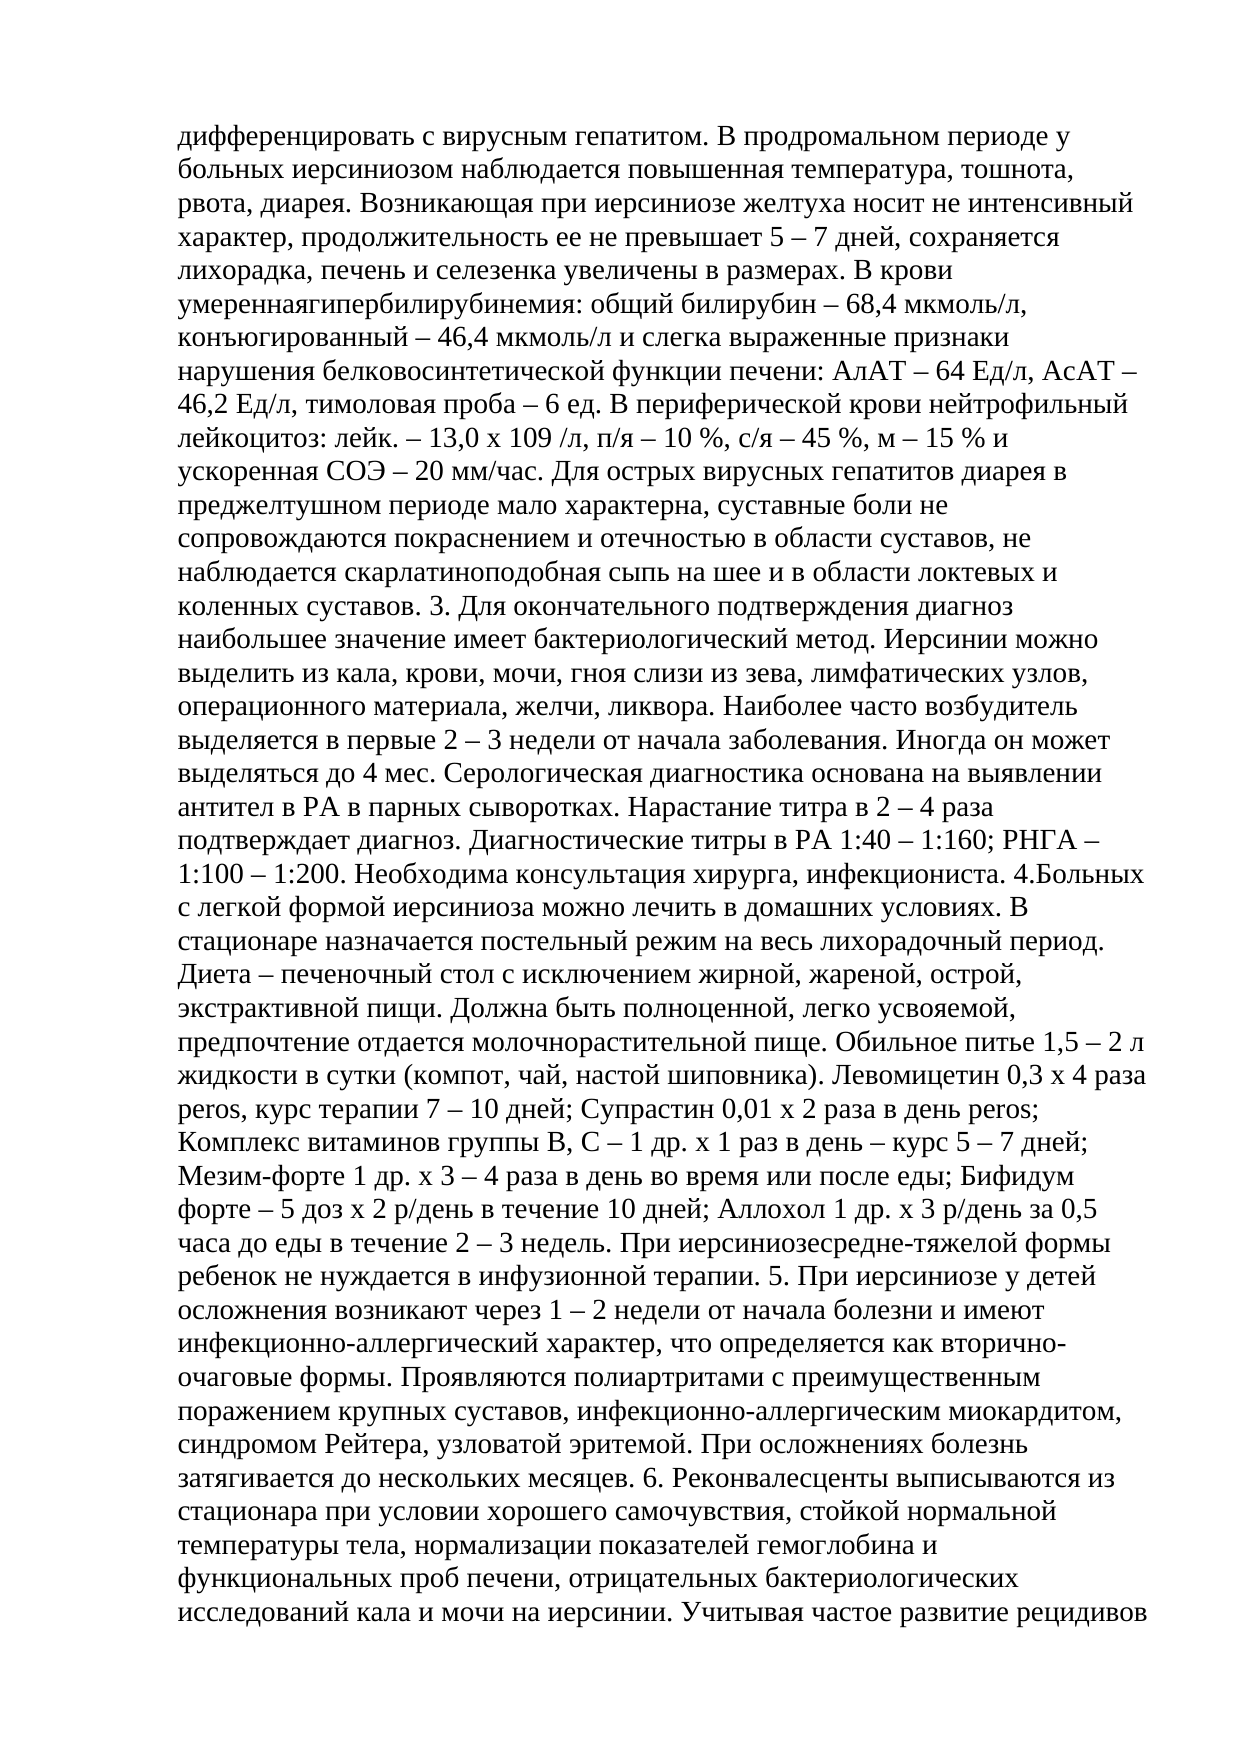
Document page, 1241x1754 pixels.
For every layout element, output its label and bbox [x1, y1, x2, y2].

text [177, 118, 1152, 1627]
